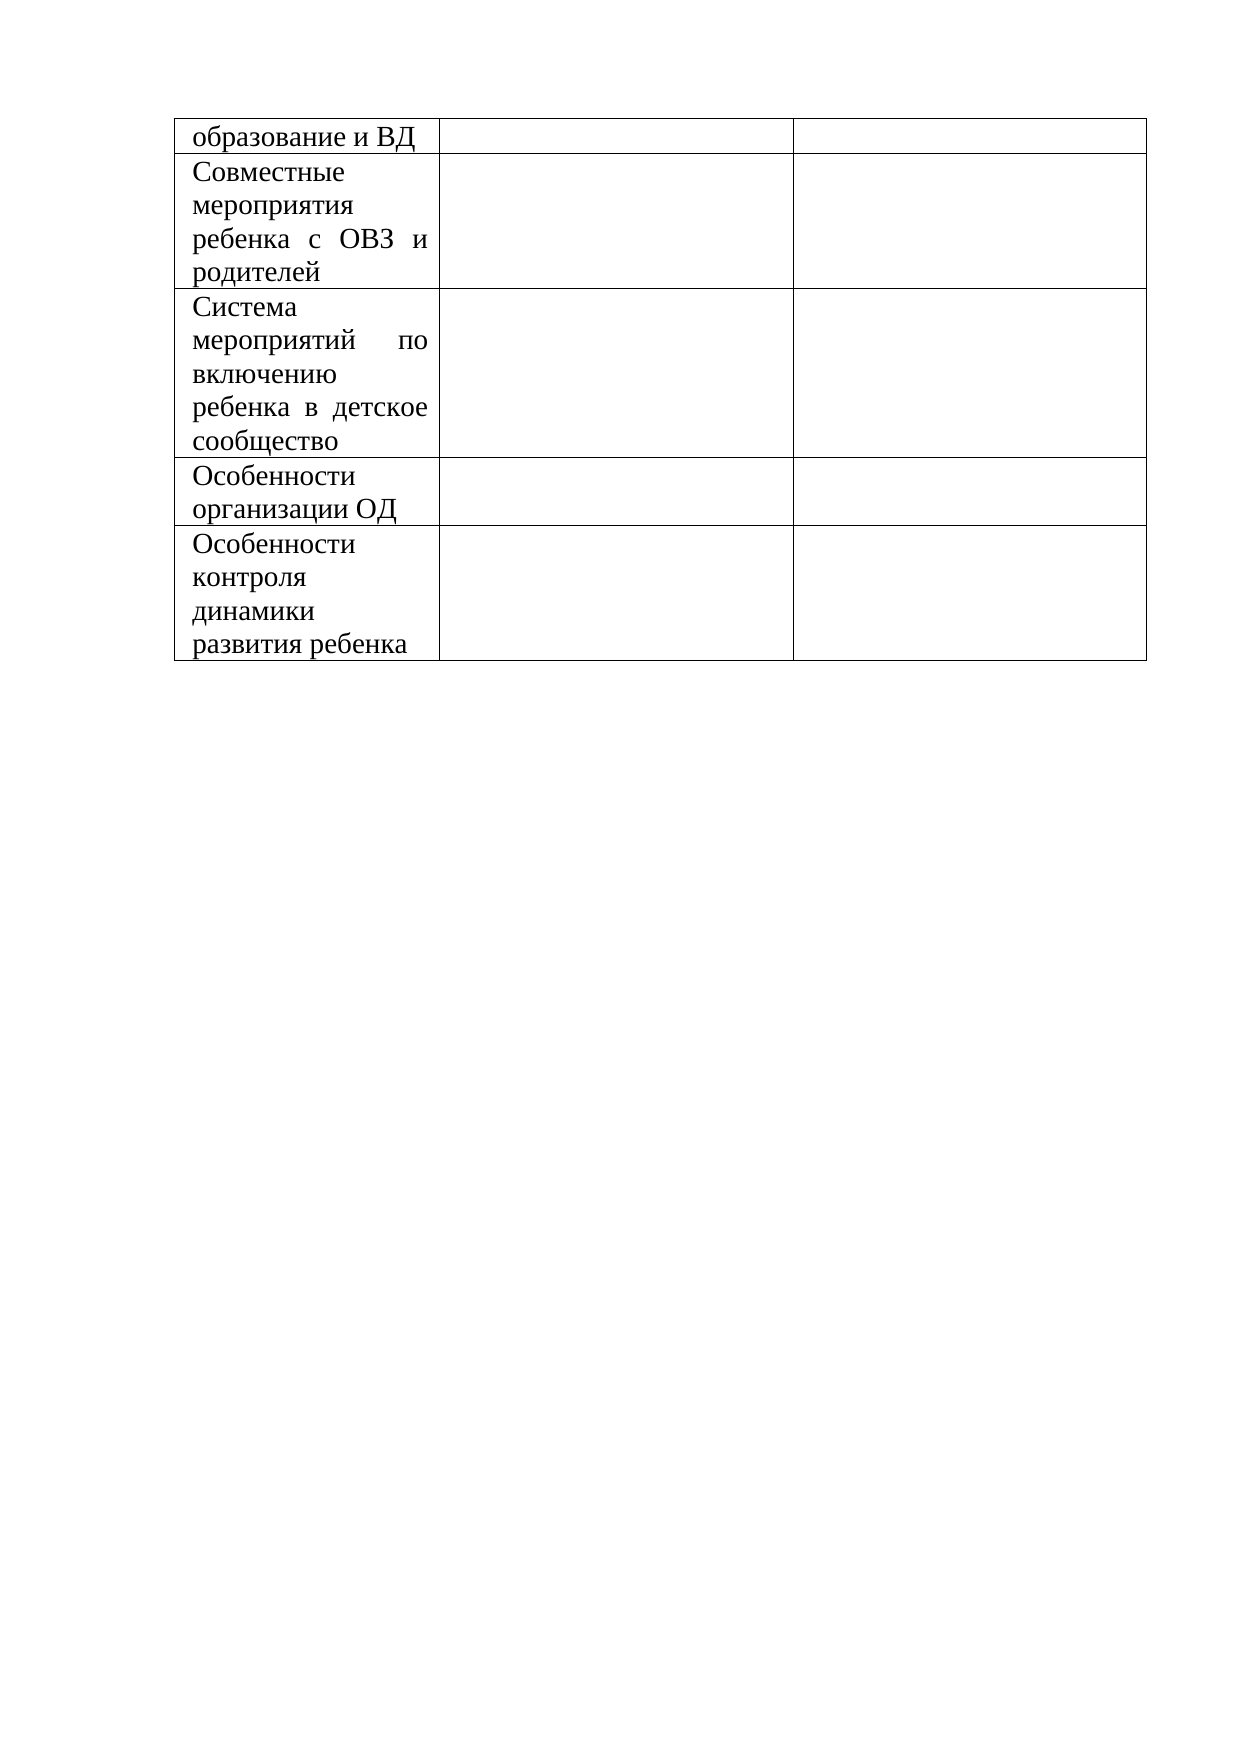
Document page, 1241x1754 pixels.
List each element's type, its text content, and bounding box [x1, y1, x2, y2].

table_cell Особенности организации ОД [175, 458, 439, 525]
table_cell Система мероприятий по включению ребенка в детское сообщество [175, 289, 439, 457]
table_cell Особенности контроля динамики развития ребенка [175, 526, 439, 660]
table_cell [794, 119, 1146, 153]
table_cell [440, 154, 793, 288]
table_cell [440, 289, 793, 457]
table_cell [440, 458, 793, 525]
table_cell [794, 289, 1146, 457]
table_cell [175, 119, 439, 153]
table_cell [440, 119, 793, 153]
table_cell [440, 526, 793, 660]
table_cell [794, 526, 1146, 660]
table_cell [794, 458, 1146, 525]
table_cell Совместные мероприятия ребенка с ОВЗ и родителей [175, 154, 439, 288]
table_cell [794, 154, 1146, 288]
